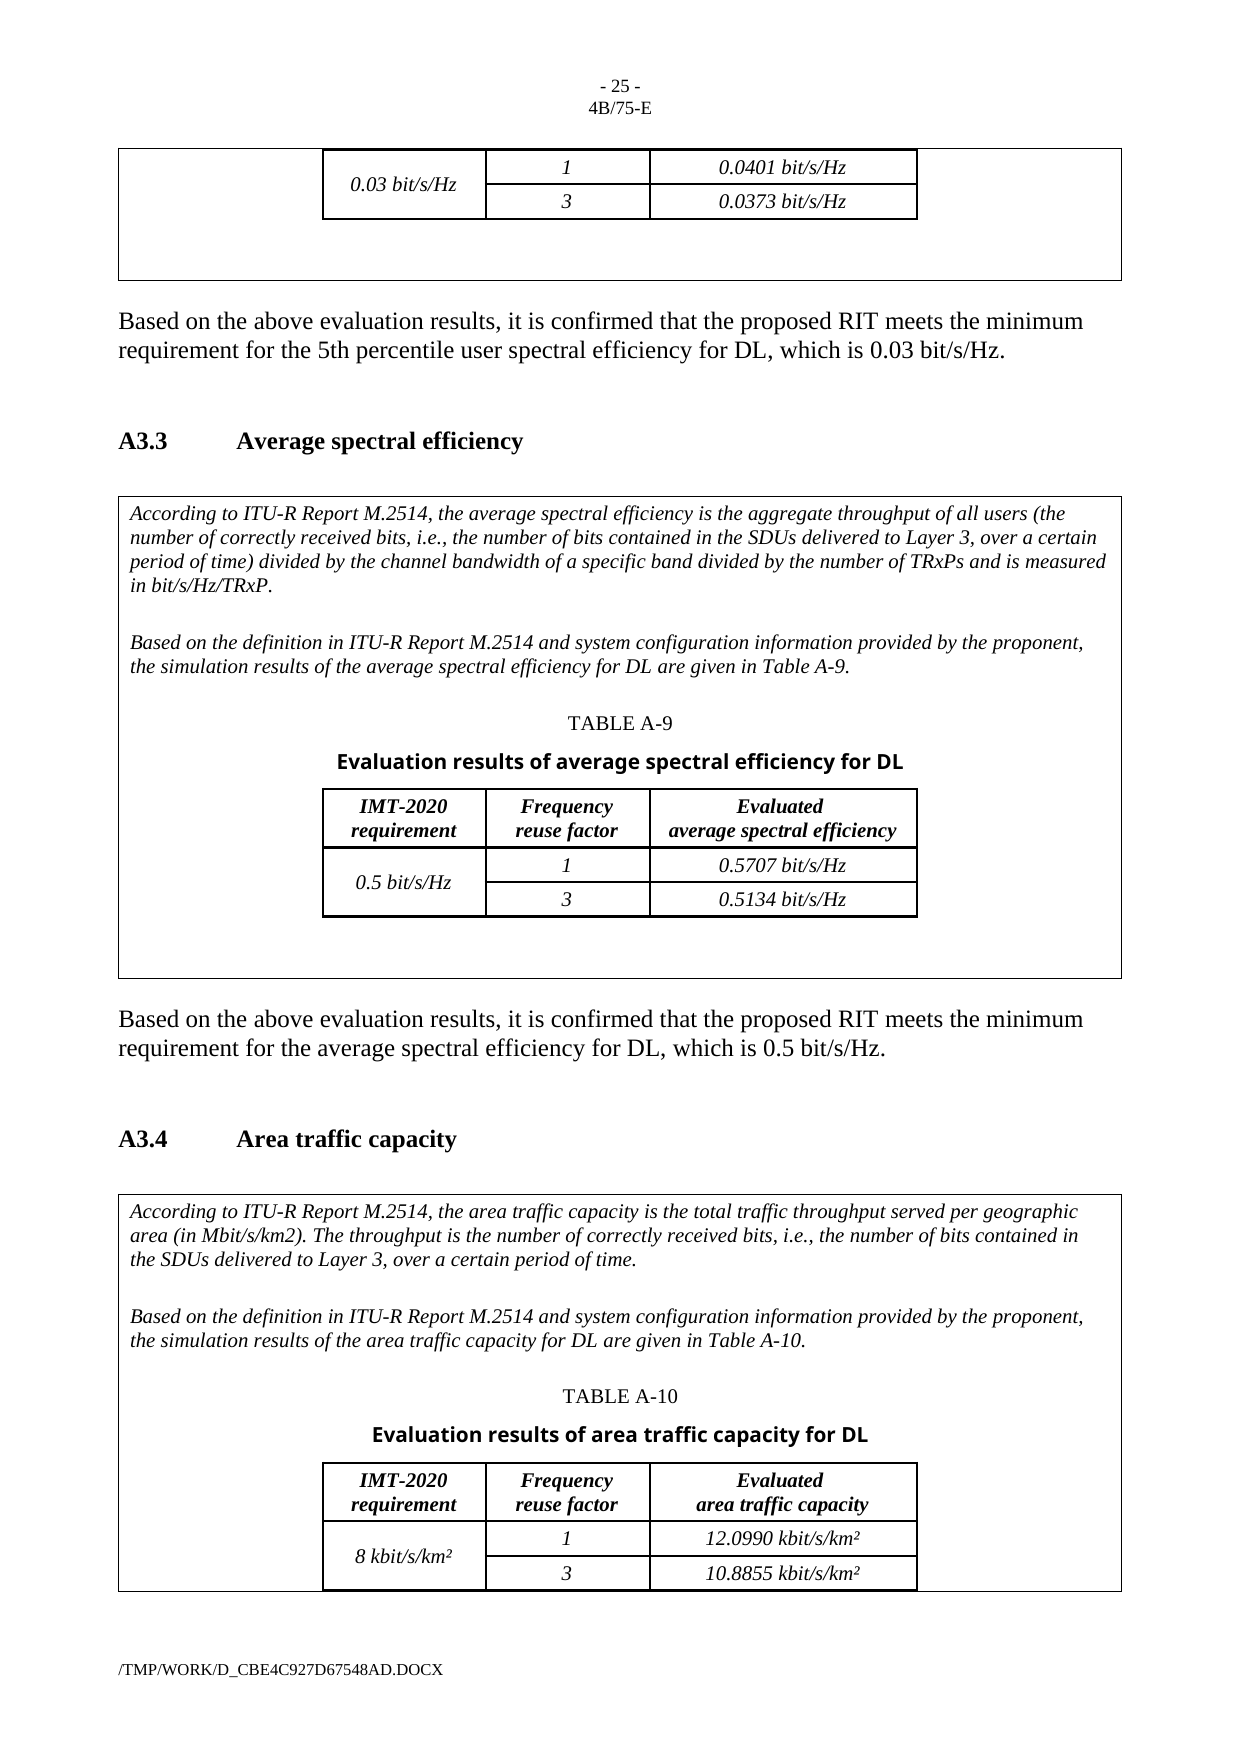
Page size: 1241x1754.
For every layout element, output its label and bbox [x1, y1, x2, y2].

table_header [119, 149, 1121, 280]
table_header [119, 497, 1121, 978]
table_header [119, 1195, 1121, 1591]
